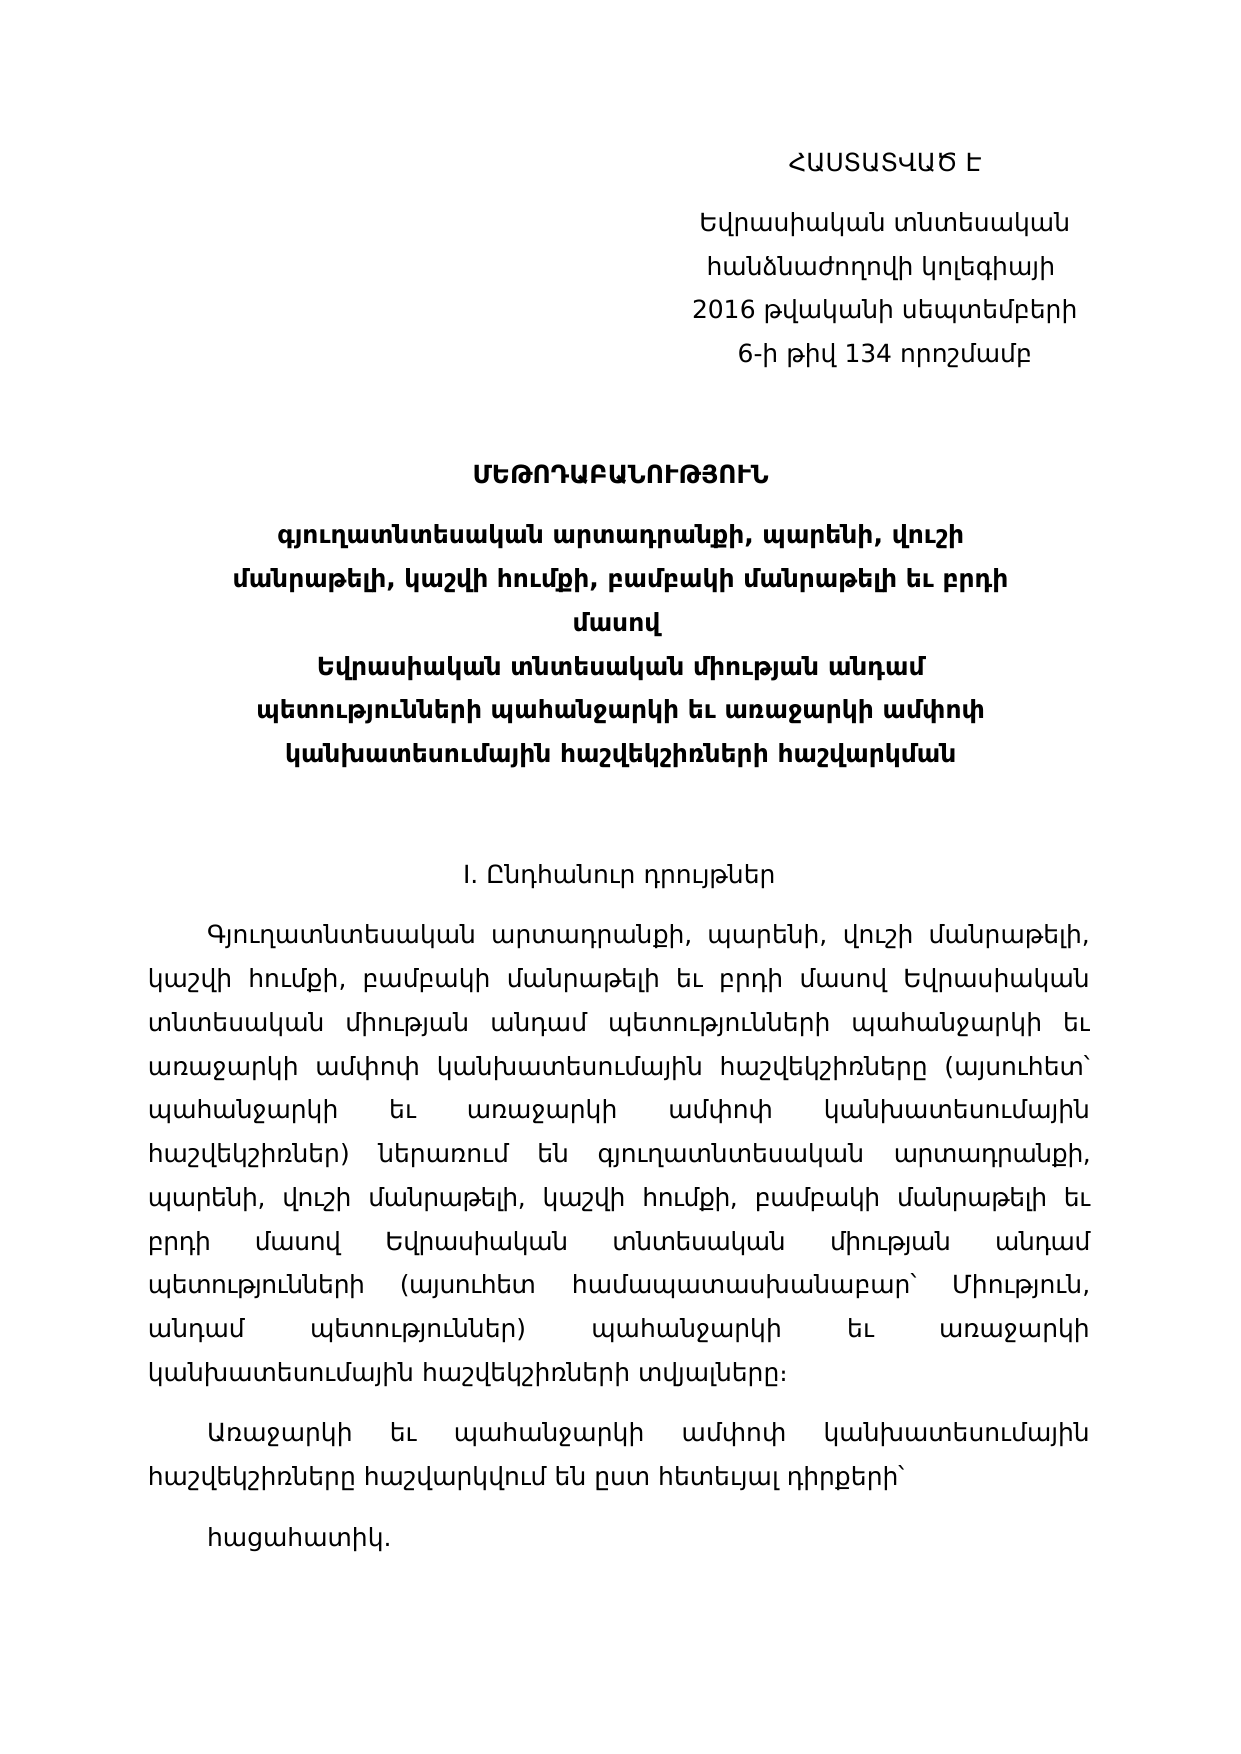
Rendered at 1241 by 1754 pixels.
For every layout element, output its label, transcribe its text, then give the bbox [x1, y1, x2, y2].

text ՄԵԹՈԴԱԲԱՆՈՒԹՅՈՒՆ [207, 460, 1034, 489]
text Առաջարկի եւ պահանջարկի ամփոփ կանխատեսումային հաշվեկշիռները հաշվարկվում են ըստ հետեւյալ դիրքերի՝ [148, 1418, 1090, 1491]
text I. Ընդհանուր դրույթներ [148, 860, 1090, 889]
text Եվրասիական տնտեսական հանձնաժողովի կոլեգիայի 2016 թվականի սեպտեմբերի 6-ի թիվ 134 որոշմամբ [679, 208, 1090, 368]
text ՀԱՍՏԱՏՎԱԾ Է [679, 148, 1090, 177]
text գյուղատնտեսական արտադրանքի, պարենի, վուշի մանրաթելի, կաշվի հումքի, բամբակի մանրաթելի եւ բրդի մասով Եվրասիական տնտեսական միության անդամ պետությունների պահանջարկի եւ առաջարկի ամփոփ կանխատեսումային հաշվեկշիռների հաշվարկման [207, 521, 1034, 768]
text Գյուղատնտեսական արտադրանքի, պարենի, վուշի մանրաթելի, կաշվի հումքի, բամբակի մանրաթելի եւ բրդի մասով Եվրասիական տնտեսական միության անդամ պետությունների պահանջարկի եւ առաջարկի ամփոփ կանխատեսումային հաշվեկշիռները (այսուհետ՝ պահանջարկի եւ առաջարկի ամփոփ կանխատեսումային հաշվեկշիռներ) ներառում են գյուղատնտեսական արտադրանքի, պարենի, վուշի մանրաթելի, կաշվի հումքի, բամբակի մանրաթելի եւ բրդի մասով Եվրասիական տնտեսական միության անդամ պետությունների (այսուհետ համապատասխանաբար՝ Միություն, անդամ պետություններ) պահանջարկի եւ առաջարկի կանխատեսումային հաշվեկշիռների տվյալները։ [148, 921, 1090, 1387]
text հացահատիկ. [148, 1523, 1090, 1552]
